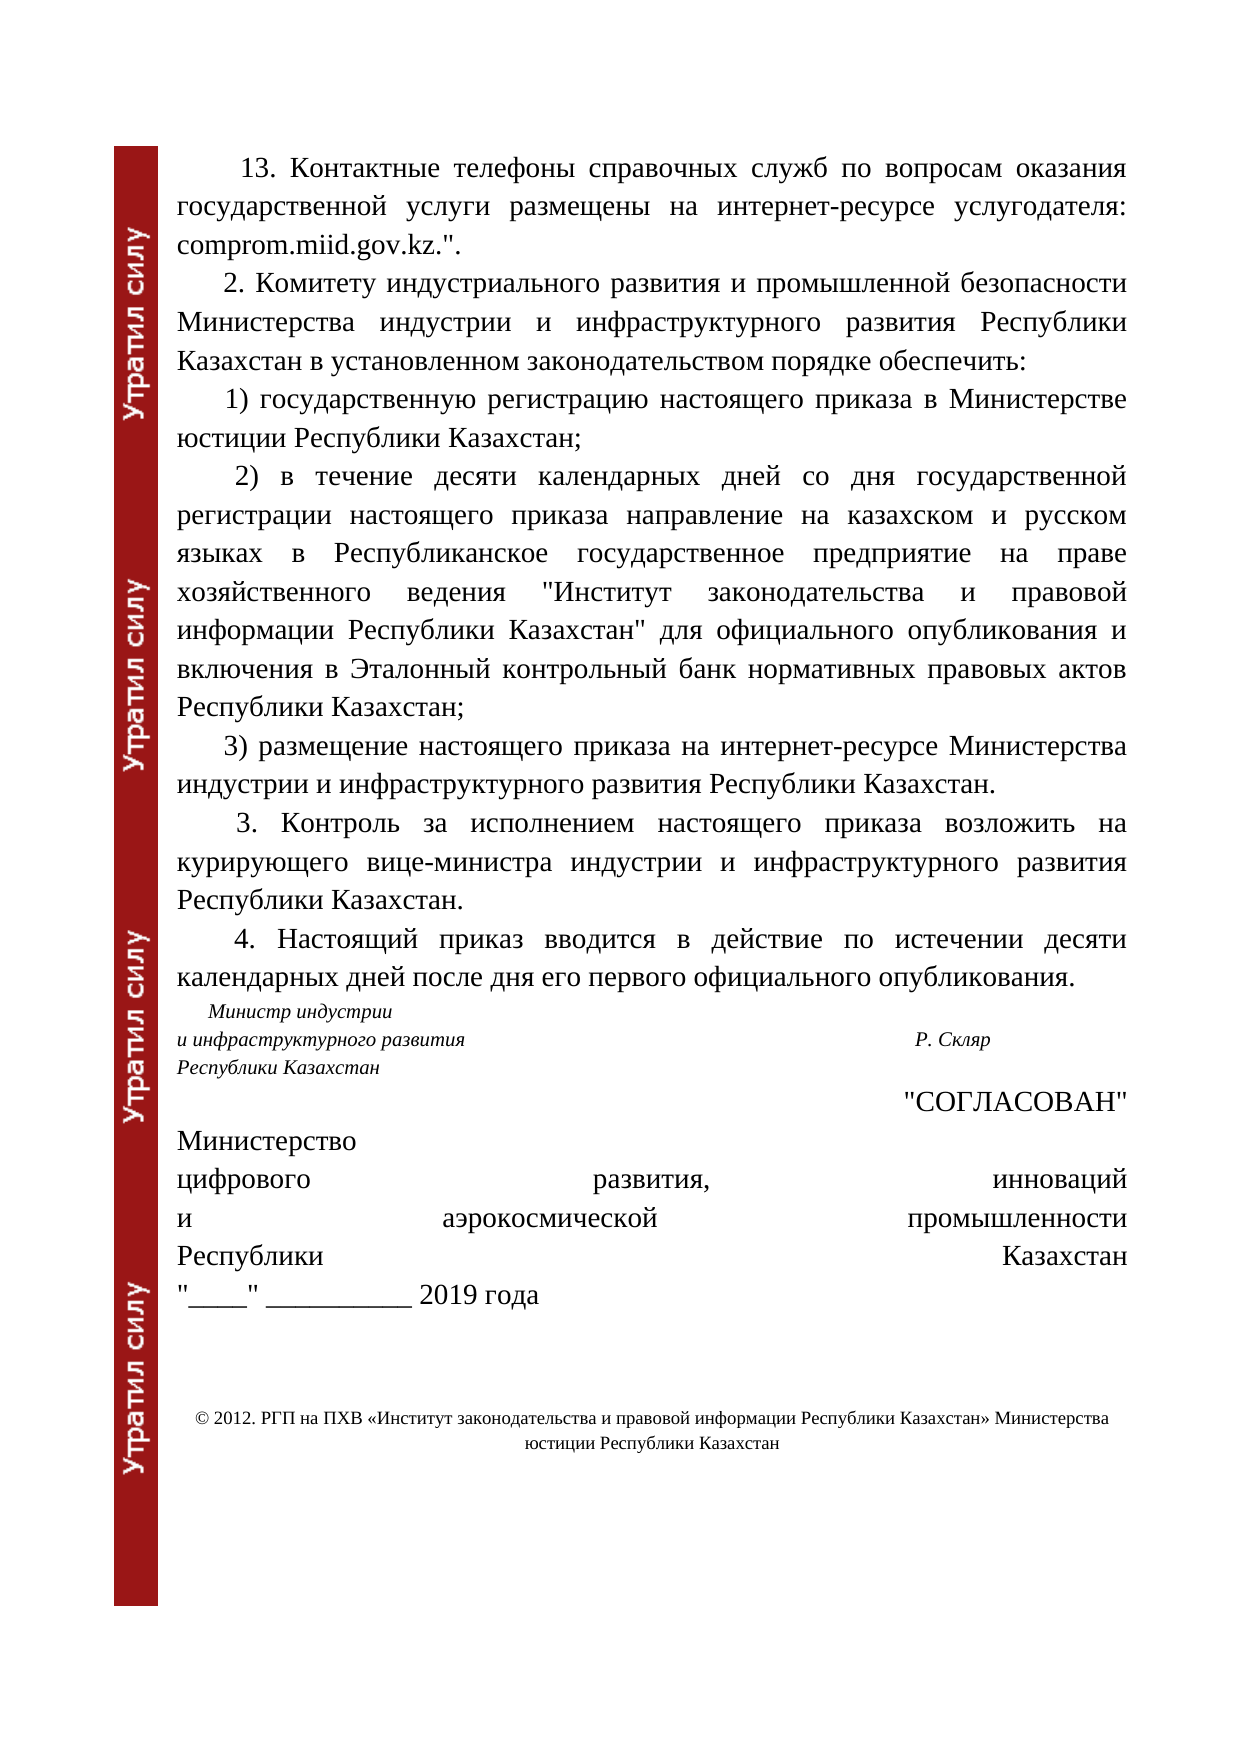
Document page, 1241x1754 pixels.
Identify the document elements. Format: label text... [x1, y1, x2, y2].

picture [114, 261, 158, 266]
picture [114, 916, 158, 921]
text 2. Комитету индустриального развития и промышленной безопасности Министерства индустрии и инфраструктурного развития Республики Казахстан в установленном законодательством порядке обеспечить: [112, 266, 1128, 376]
table_header Министр индустрии и инфраструктурного развития Республики Казахстан [101, 998, 913, 1084]
text 1) государственную регистрацию настоящего приказа в Министерстве юстиции Республики Казахстан; [112, 381, 1128, 453]
picture [114, 723, 158, 728]
text 4. Настоящий приказ вводится в действие по истечении десяти календарных дней после дня его первого официального опубликования. [112, 921, 1128, 993]
text 3. Контроль за исполнением настоящего приказа возложить на курирующего вице-министра индустрии и инфраструктурного развития Республики Казахстан. [112, 805, 1128, 916]
text "СОГЛАСОВАН" Министерство цифрового развития, инноваций и аэрокосмической промышленности Республики Казахстан "____" __________ 2019 года [112, 1084, 1128, 1310]
picture [114, 453, 158, 458]
text 13. Контактные телефоны справочных служб по вопросам оказания государственной услуги размещены на интернет-ресурсе услугодателя: comprom.miid.gov.kz.". [112, 150, 1128, 261]
table_header Р. Скляр [913, 998, 1240, 1084]
picture [114, 1310, 158, 1407]
picture [114, 800, 158, 805]
picture [114, 146, 158, 150]
picture [114, 993, 158, 998]
text © 2012. РГП на ПХВ «Институт законодательства и правовой информации Республики Казахстан» Министерства юстиции Республики Казахстан [112, 1407, 1128, 1453]
picture [114, 376, 158, 381]
text 3) размещение настоящего приказа на интернет-ресурсе Министерства индустрии и инфраструктурного развития Республики Казахстан. [112, 728, 1128, 800]
picture [114, 1453, 158, 1606]
text 2) в течение десяти календарных дней со дня государственной регистрации настоящего приказа направление на казахском и русском языках в Республиканское государственное предприятие на праве хозяйственного ведения "Институт законодательства и правовой информации Республики Казахстан" для официального опубликования и включения в Эталонный контрольный банк нормативных правовых актов Республики Казахстан; [112, 458, 1128, 723]
